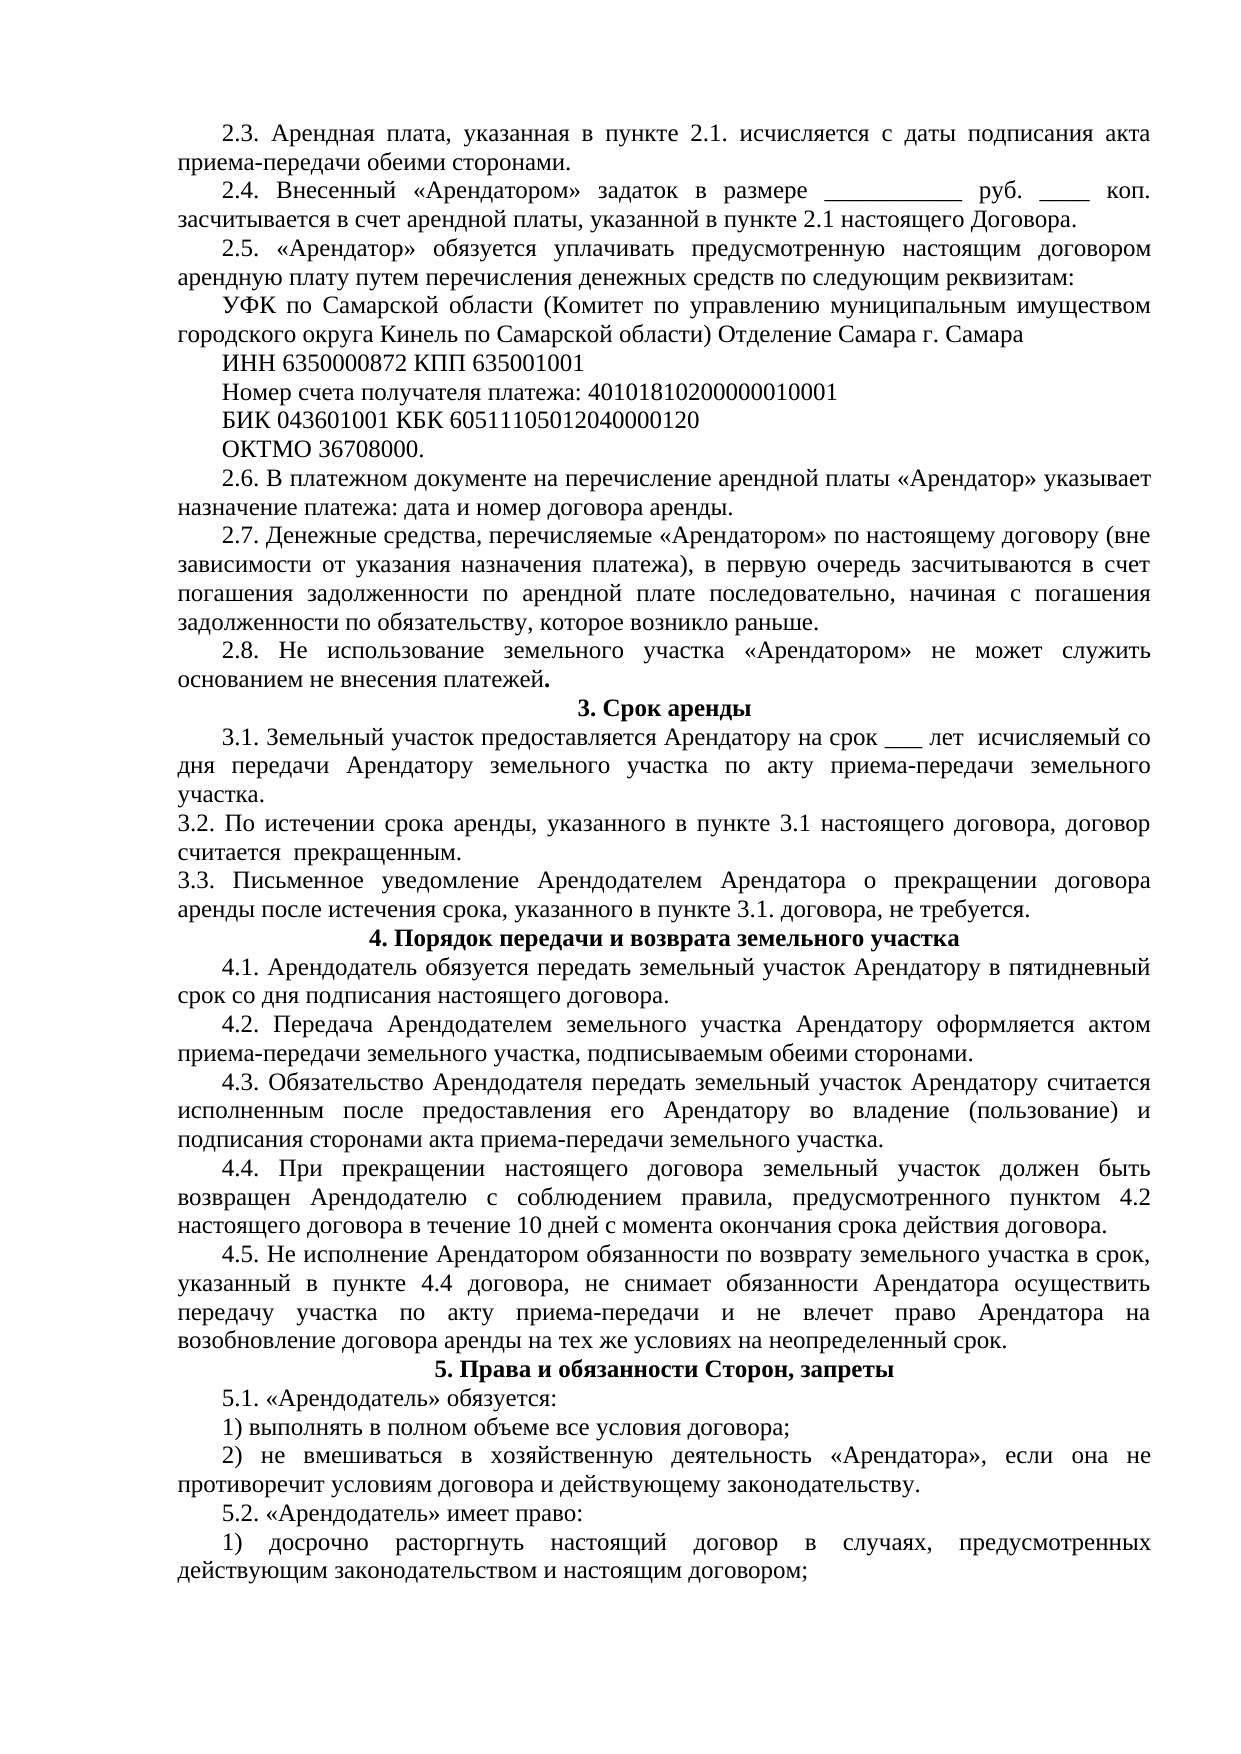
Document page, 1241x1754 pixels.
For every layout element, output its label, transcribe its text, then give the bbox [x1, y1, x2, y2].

text 3. Срок аренды [177, 693, 1152, 722]
text Номер счета получателя платежа: 40101810200000010001 [177, 377, 1152, 406]
text 4.1. Арендодатель обязуется передать земельный участок Арендатору в пятидневный срок со дня подписания настоящего договора. [177, 952, 1152, 1009]
text 5.1. «Арендодатель» обязуется: [177, 1383, 1152, 1412]
text 4. Порядок передачи и возврата земельного участка [177, 923, 1152, 952]
text 2.8. Не использование земельного участка «Арендатором» не может служить основанием не внесения платежей. [177, 636, 1152, 693]
text 5. Права и обязанности Сторон, запреты [177, 1354, 1152, 1383]
text 4.5. Не исполнение Арендатором обязанности по возврату земельного участка в срок, указанный в пункте 4.4 договора, не снимает обязанности Арендатора осуществить передачу участка по акту приема-передачи и не влечет право Арендатора на возобновление договора аренды на тех же условиях на неопределенный срок. [177, 1239, 1152, 1354]
text 2.3. Арендная плата, указанная в пункте 2.1. исчисляется с даты подписания акта приема-передачи обеими сторонами. [177, 118, 1152, 176]
text 1) досрочно расторгнуть настоящий договор в случаях, предусмотренных действующим законодательством и настоящим договором; [177, 1527, 1152, 1584]
text 3.1. Земельный участок предоставляется Арендатору на срок ___ лет исчисляемый со дня передачи Арендатору земельного участка по акту приема-передачи земельного участка. [177, 722, 1152, 808]
text ИНН 6350000872 КПП 635001001 [177, 348, 1152, 377]
text 4.3. Обязательство Арендодателя передать земельный участок Арендатору считается исполненным после предоставления его Арендатору во владение (пользование) и подписания сторонами акта приема-передачи земельного участка. [177, 1067, 1152, 1153]
text 2.5. «Арендатор» обязуется уплачивать предусмотренную настоящим договором арендную плату путем перечисления денежных средств по следующим реквизитам: [177, 233, 1152, 291]
text ОКТМО 36708000. [177, 434, 1152, 463]
text БИК 043601001 КБК 60511105012040000120 [177, 406, 1152, 434]
text 2.7. Денежные средства, перечисляемые «Арендатором» по настоящему договору (вне зависимости от указания назначения платежа), в первую очередь засчитываются в счет погашения задолженности по арендной плате последовательно, начиная с погашения задолженности по обязательству, которое возникло раньше. [177, 521, 1152, 636]
text 2.4. Внесенный «Арендатором» задаток в размере ___________ руб. ____ коп. засчитывается в счет арендной платы, указанной в пункте 2.1 настоящего Договора. [177, 176, 1152, 233]
text 2.6. В платежном документе на перечисление арендной платы «Арендатор» указывает назначение платежа: дата и номер договора аренды. [177, 463, 1152, 521]
text 2) не вмешиваться в хозяйственную деятельность «Арендатора», если она не противоречит условиям договора и действующему законодательству. [177, 1441, 1152, 1498]
text 3.3. Письменное уведомление Арендодателем Арендатора о прекращении договора аренды после истечения срока, указанного в пункте 3.1. договора, не требуется. [177, 866, 1152, 923]
text 1) выполнять в полном объеме все условия договора; [177, 1412, 1152, 1441]
text 5.2. «Арендодатель» имеет право: [177, 1498, 1152, 1527]
text 4.2. Передача Арендодателем земельного участка Арендатору оформляется актом приема-передачи земельного участка, подписываемым обеими сторонами. [177, 1009, 1152, 1067]
text УФК по Самарской области (Комитет по управлению муниципальным имуществом городского округа Кинель по Самарской области) Отделение Самара г. Самара [177, 291, 1152, 348]
text 4.4. При прекращении настоящего договора земельный участок должен быть возвращен Арендодателю с соблюдением правила, предусмотренного пунктом 4.2 настоящего договора в течение 10 дней с момента окончания срока действия договора. [177, 1153, 1152, 1239]
text 3.2. По истечении срока аренды, указанного в пункте 3.1 настоящего договора, договор считается прекращенным. [177, 808, 1152, 866]
